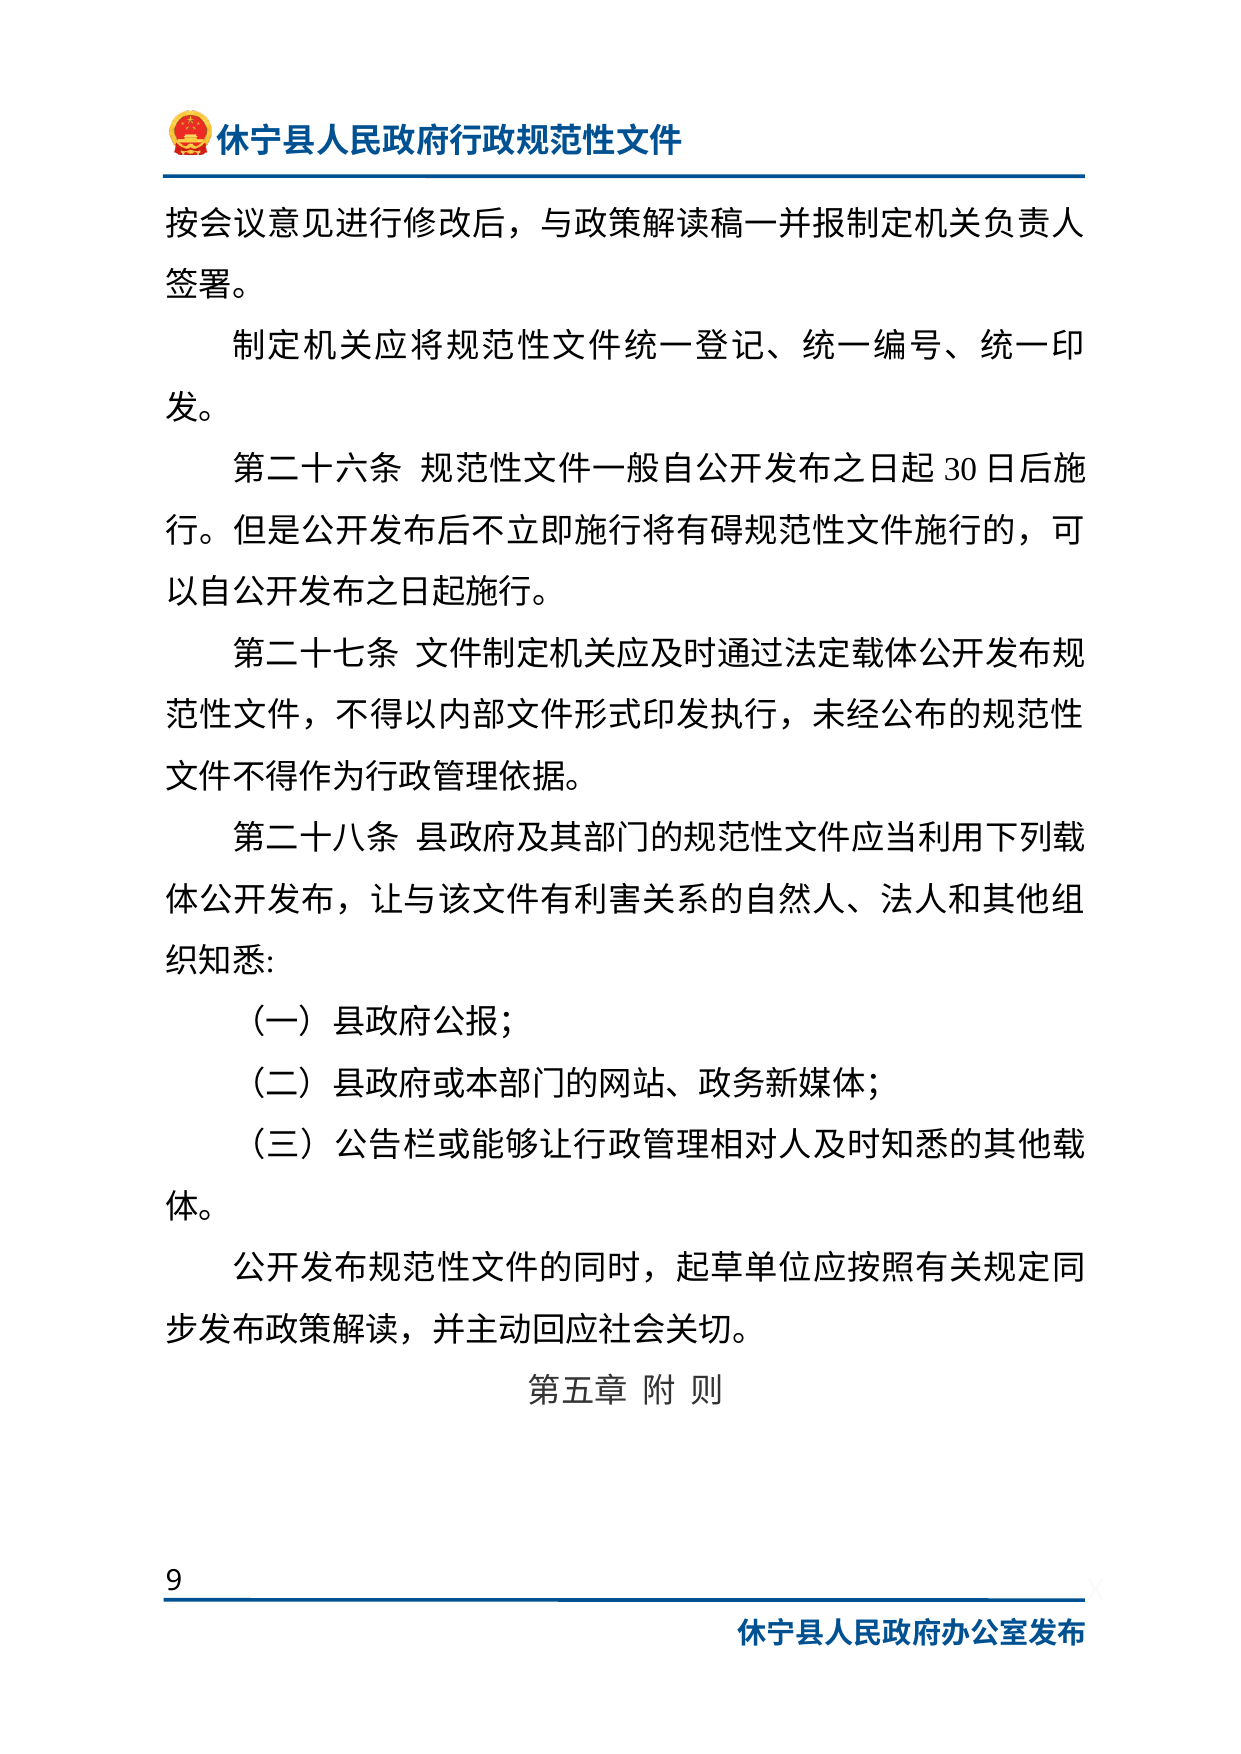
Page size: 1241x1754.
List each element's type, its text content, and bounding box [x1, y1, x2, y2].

text （二）县政府或本部门的网站、政务新媒体； [165, 1046, 1087, 1108]
text 第二十七条 文件制定机关应及时通过法定载体公开发布规范性文件，不得以内部文件形式印发执行，未经公布的规范性文件不得作为行政管理依据。 [165, 616, 1087, 800]
text 制定机关应将规范性文件统一登记、统一编号、统一印发。 [165, 309, 1087, 432]
text 第二十五条 规范性文件经审议通过或批准后，起草单位应按会议意见进行修改后，与政策解读稿一并报制定机关负责人签署。 [165, 186, 1087, 309]
text 第五章 附 则 [165, 1353, 1087, 1415]
text 第二十六条 规范性文件一般自公开发布之日起30日后施行。但是公开发布后不立即施行将有碍规范性文件施行的，可以自公开发布之日起施行。 [165, 432, 1087, 616]
text （三）公告栏或能够让行政管理相对人及时知悉的其他载体。 [165, 1108, 1087, 1231]
picture [165, 108, 216, 159]
text （一）县政府公报； [165, 985, 1087, 1046]
text 第二十八条 县政府及其部门的规范性文件应当利用下列载体公开发布，让与该文件有利害关系的自然人、法人和其他组织知悉: [165, 800, 1087, 985]
text 公开发布规范性文件的同时，起草单位应按照有关规定同步发布政策解读，并主动回应社会关切。 [165, 1231, 1087, 1353]
